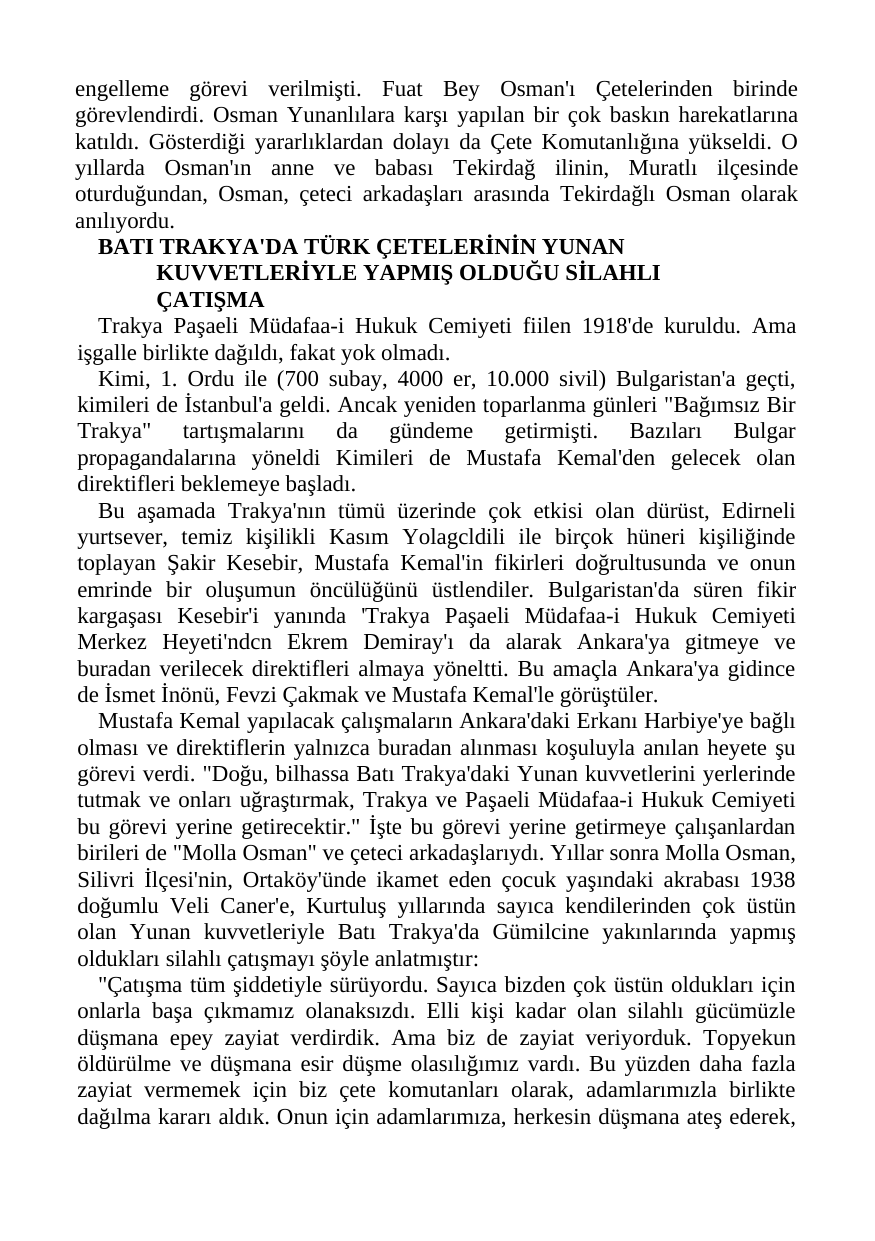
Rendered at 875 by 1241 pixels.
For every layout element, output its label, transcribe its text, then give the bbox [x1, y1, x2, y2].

text Mustafa Kemal yapılacak çalışmaların Ankara'daki Erkanı Harbiye'ye bağlı olması ve direktiflerin yalnızca buradan alınması koşuluyla anılan heyete şu görevi verdi. "Doğu, bilhassa Batı Trakya'daki Yunan kuvvetlerini yerlerinde tutmak ve onları uğraştırmak, Trakya ve Paşaeli Müdafaa-i Hukuk Cemiyeti bu görevi yerine getirecektir." İşte bu görevi yerine getirmeye çalışanlardan birileri de "Molla Osman" ve çeteci arkadaşlarıydı. Yıllar sonra Molla Osman, Silivri İlçesi'nin, Ortaköy'ünde ikamet eden çocuk yaşındaki akrabası 1938 doğumlu Veli Caner'e, Kurtuluş yıllarında sayıca kendilerinden çok üstün olan Yunan kuvvetleriyle Batı Trakya'da Gümilcine yakınlarında yapmış oldukları silahlı çatışmayı şöyle anlatmıştır: [77, 707, 797, 971]
text Kimi, 1. Ordu ile (700 subay, 4000 er, 10.000 sivil) Bulgaristan'a geçti, kimileri de İstanbul'a geldi. Ancak yeniden toparlanma günleri "Bağımsız Bir Trakya" tartışmalarını da gündeme getirmişti. Bazıları Bulgar propagandalarına yöneldi Kimileri de Mustafa Kemal'den gelecek olan direktifleri beklemeye başladı. [77, 365, 797, 497]
text Bu aşamada Trakya'nın tümü üzerinde çok etkisi olan dürüst, Edirneli yurtsever, temiz kişilikli Kasım Yolagcldili ile birçok hüneri kişiliğinde toplayan Şakir Kesebir, Mustafa Kemal'in fikirleri doğrultusunda ve onun emrinde bir oluşumun öncülüğünü üstlendiler. Bulgaristan'da süren fikir kargaşası Kesebir'i yanında 'Trakya Paşaeli Müdafaa-i Hukuk Cemiyeti Merkez Heyeti'ndcn Ekrem Demiray'ı da alarak Ankara'ya gitmeye ve buradan verilecek direktifleri almaya yöneltti. Bu amaçla Ankara'ya gidince de İsmet İnönü, Fevzi Çakmak ve Mustafa Kemal'le görüştüler. [77, 497, 797, 707]
text BATI TRAKYA'DA TÜRK ÇETELERİNİN YUNAN KUVVETLERİYLE YAPMIŞ OLDUĞU SİLAHLI ÇATIŞMA [98, 233, 766, 312]
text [77, 971, 797, 1129]
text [75, 75, 799, 233]
text Trakya Paşaeli Müdafaa-i Hukuk Cemiyeti fiilen 1918'de kuruldu. Ama işgalle birlikte dağıldı, fakat yok olmadı. [77, 312, 797, 365]
